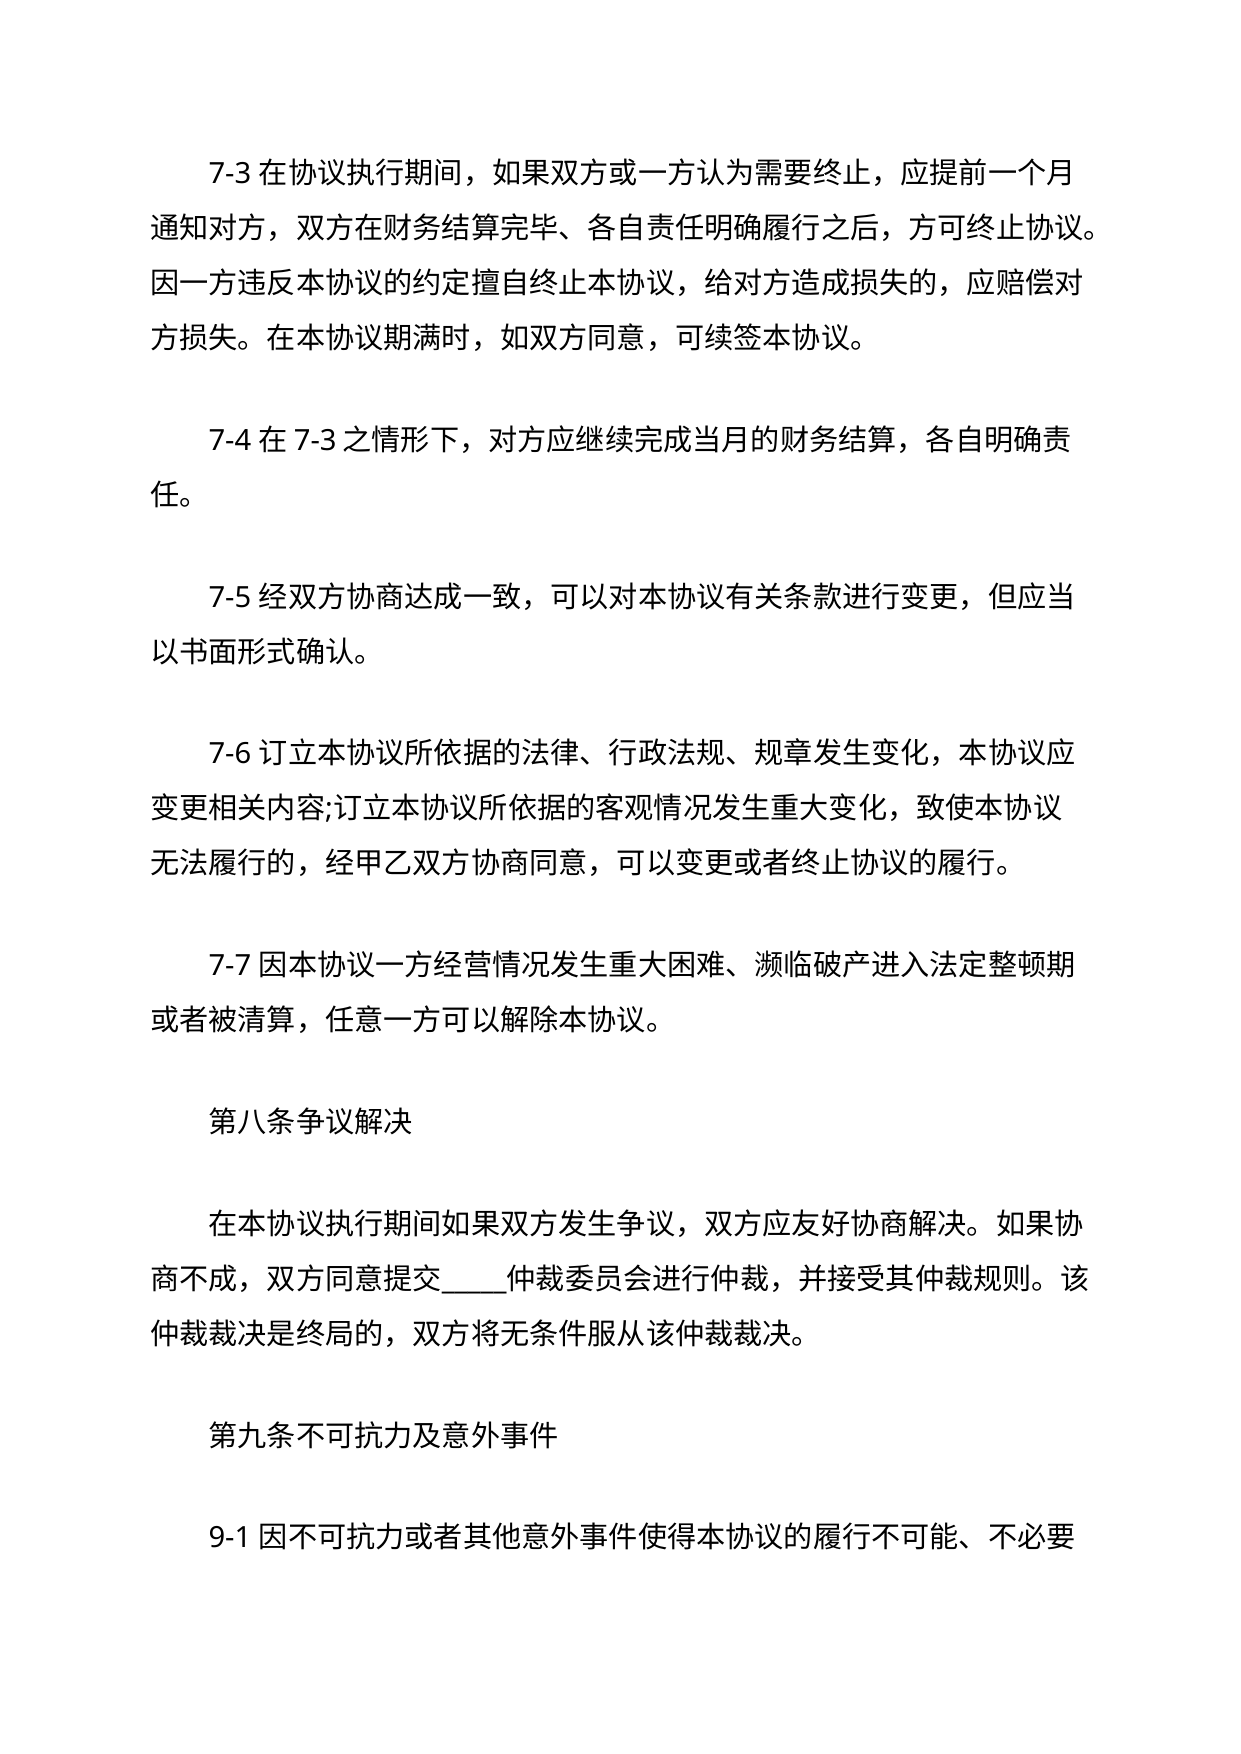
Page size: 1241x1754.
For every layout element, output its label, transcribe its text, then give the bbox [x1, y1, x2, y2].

text 7-4 在7-3之情形下，对方应继续完成当月的财务结算，各自明确责任。 [150, 417, 1090, 514]
text 第八条争议解决 [150, 1099, 1090, 1141]
text 7-5 经双方协商达成一致，可以对本协议有关条款进行变更，但应当以书面形式确认。 [150, 573, 1090, 671]
text 在本协议执行期间如果双方发生争议，双方应友好协商解决。如果协商不成，双方同意提交_____仲裁委员会进行仲裁，并接受其仲裁规则。该仲裁裁决是终局的，双方将无条件服从该仲裁裁决。 [150, 1200, 1090, 1353]
text 第九条不可抗力及意外事件 [150, 1412, 1090, 1454]
text 7-3 在协议执行期间，如果双方或一方认为需要终止，应提前一个月通知对方，双方在财务结算完毕、各自责任明确履行之后，方可终止协议。因一方违反本协议的约定擅自终止本协议，给对方造成损失的，应赔偿对方损失。在本协议期满时，如双方同意，可续签本协议。 [150, 150, 1090, 357]
text 7-6 订立本协议所依据的法律、行政法规、规章发生变化，本协议应变更相关内容;订立本协议所依据的客观情况发生重大变化，致使本协议无法履行的，经甲乙双方协商同意，可以变更或者终止协议的履行。 [150, 730, 1090, 882]
text 7-7 因本协议一方经营情况发生重大困难、濒临破产进入法定整顿期或者被清算，任意一方可以解除本协议。 [150, 942, 1090, 1039]
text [150, 1514, 1090, 1556]
